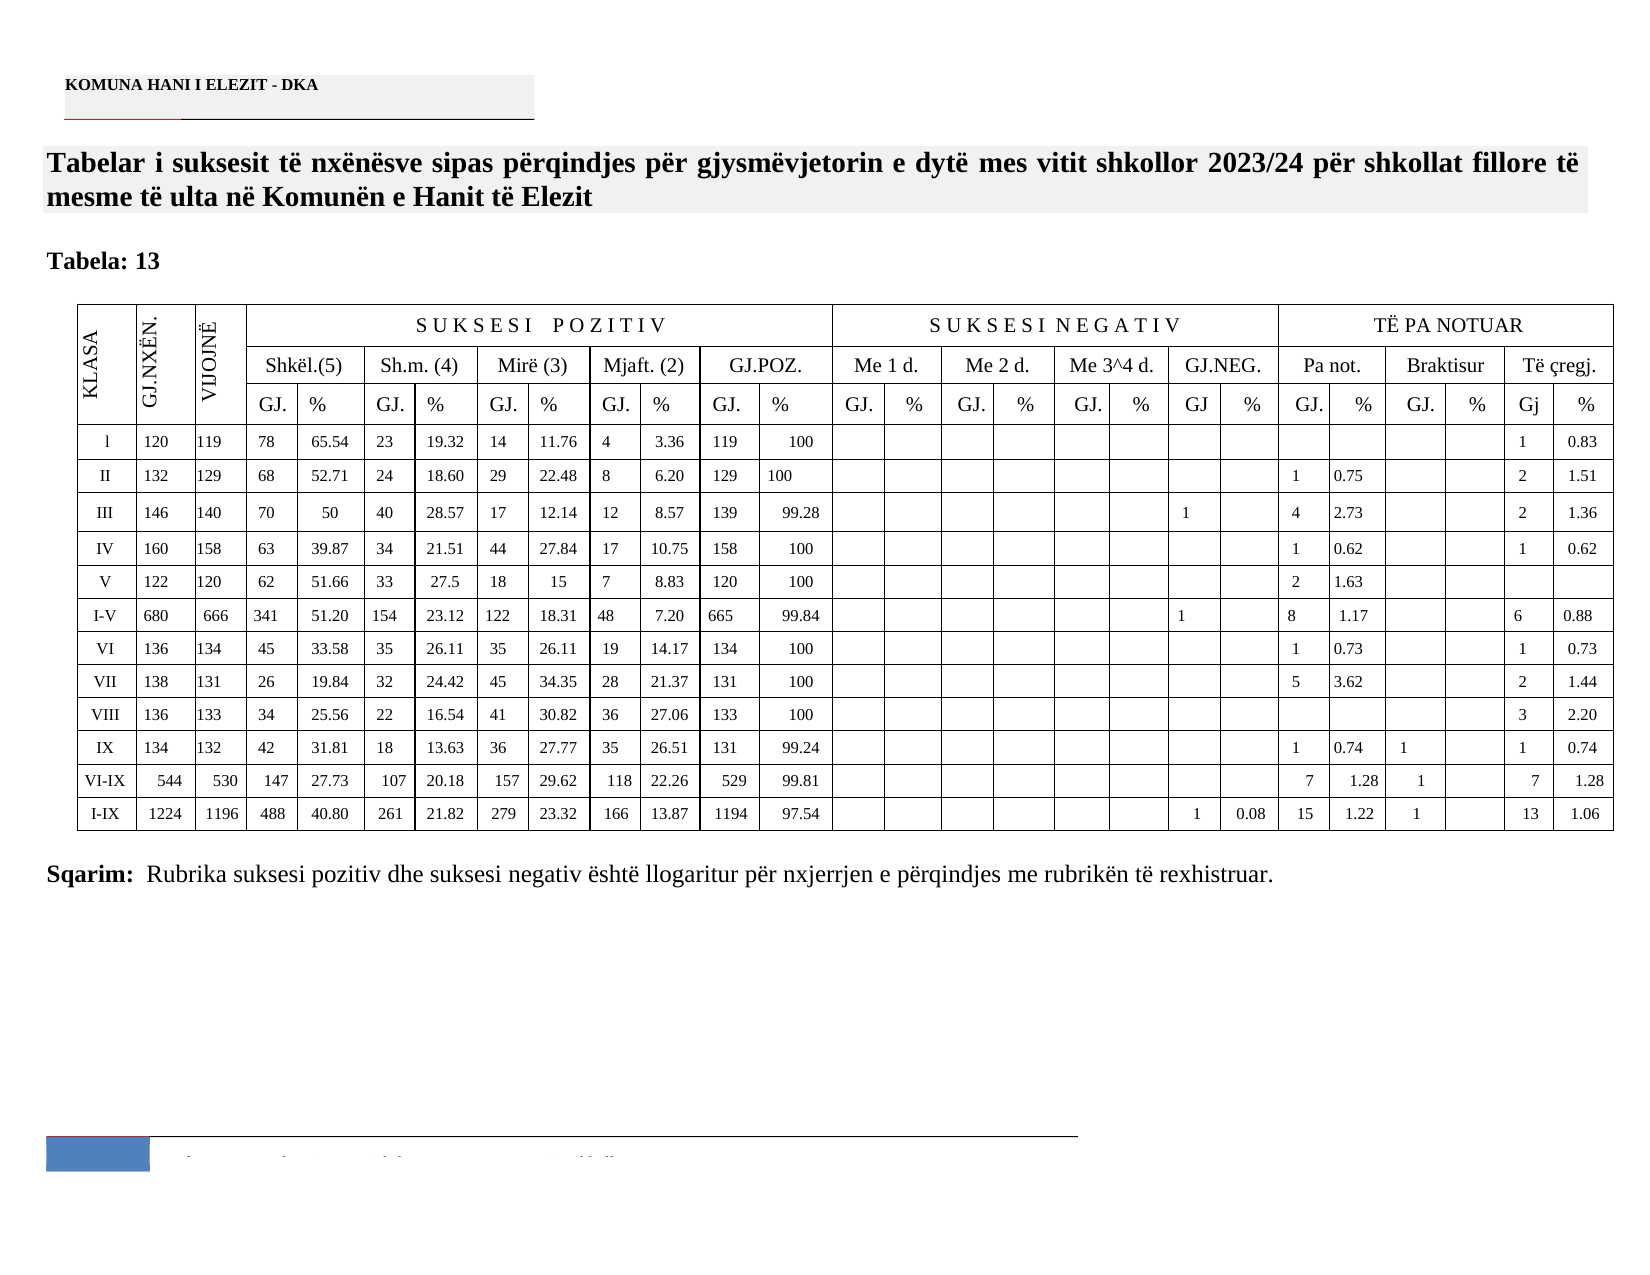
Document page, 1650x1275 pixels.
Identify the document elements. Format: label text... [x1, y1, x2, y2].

table_cell GJ [1169, 384, 1220, 424]
table_cell [994, 599, 1054, 631]
table_cell 14.17 [641, 632, 699, 664]
table_cell 132 [137, 460, 195, 492]
table_cell 24.42 [416, 665, 477, 697]
table_cell Braktisur [1386, 347, 1504, 383]
table_cell GJ. [1279, 384, 1329, 424]
table_cell GJ. [833, 384, 884, 424]
table_cell 1 [1386, 731, 1445, 763]
table_cell GJ. [942, 384, 993, 424]
table_cell 23 [365, 425, 414, 458]
table_cell VI [78, 632, 136, 664]
table_cell [1110, 665, 1168, 697]
table_cell [885, 599, 941, 631]
table_cell 158 [196, 532, 246, 564]
table_cell 1 [1279, 532, 1329, 564]
table_cell 27.5 [416, 566, 477, 598]
table_cell [1169, 632, 1220, 664]
table_cell 2 [1505, 460, 1553, 492]
table_cell 1 [1505, 632, 1553, 664]
table_cell [1386, 698, 1445, 730]
table_cell 12.14 [529, 493, 589, 531]
table_cell GJ. [478, 384, 528, 424]
table_cell [1221, 599, 1278, 631]
table_cell [833, 632, 884, 664]
table_cell [1446, 765, 1504, 797]
table_cell 21.37 [641, 665, 699, 697]
table_cell [994, 765, 1054, 797]
table_cell 99.84 [760, 599, 832, 631]
table_cell 34.35 [529, 665, 589, 697]
table_cell [833, 493, 884, 531]
table_cell % [1110, 384, 1168, 424]
table_cell 19 [591, 632, 640, 664]
table_cell 139 [701, 493, 759, 531]
table_cell [1446, 493, 1504, 531]
table_cell 100 [760, 566, 832, 598]
table_cell [1505, 566, 1553, 598]
table_cell 1 [1279, 731, 1329, 763]
table_cell [1055, 798, 1109, 830]
table_cell Mirë (3) [478, 347, 589, 383]
table_cell 99.81 [760, 765, 832, 797]
table_cell 11.76 [529, 425, 589, 458]
table_header GJ.NXËN. [137, 305, 195, 424]
table_cell 140 [196, 493, 246, 531]
table_cell 1 [1169, 493, 1220, 531]
table_cell % [1446, 384, 1504, 424]
table_cell 78 [247, 425, 297, 458]
table_cell [942, 698, 993, 730]
table_cell 29.62 [529, 765, 589, 797]
table_cell 40.80 [298, 798, 364, 830]
table_cell 134 [137, 731, 195, 763]
table_cell [833, 665, 884, 697]
table_cell 136 [137, 698, 195, 730]
table_cell [885, 798, 941, 830]
table_cell [1446, 532, 1504, 564]
table_cell [942, 599, 993, 631]
table_cell [994, 493, 1054, 531]
table_cell 34 [247, 698, 297, 730]
table_cell 28 [591, 665, 640, 697]
table_cell [1221, 698, 1278, 730]
table_cell 1 [1505, 731, 1553, 763]
table_cell VII [78, 665, 136, 697]
table_cell [1169, 765, 1220, 797]
table_cell IX [78, 731, 136, 763]
table_cell I-IX [78, 798, 136, 830]
table_cell 2.20 [1554, 698, 1613, 730]
table_cell 22.48 [529, 460, 589, 492]
table_cell VI-IX [78, 765, 136, 797]
table_cell [833, 532, 884, 564]
table_cell 33.58 [298, 632, 364, 664]
table_cell [1055, 493, 1109, 531]
table_cell 138 [137, 665, 195, 697]
table_cell 133 [196, 698, 246, 730]
table_cell 31.81 [298, 731, 364, 763]
table_cell 45 [478, 665, 528, 697]
table_cell [994, 698, 1054, 730]
table_cell [1221, 460, 1278, 492]
table_cell Sh.m. (4) [365, 347, 477, 383]
table_cell 1.28 [1554, 765, 1613, 797]
table_cell [1169, 698, 1220, 730]
table_cell 63 [247, 532, 297, 564]
table_cell [833, 599, 884, 631]
table_cell [1055, 632, 1109, 664]
table_cell 21.82 [416, 798, 477, 830]
table_cell [1169, 731, 1220, 763]
table_cell 1.17 [1330, 599, 1385, 631]
table_cell 13.63 [416, 731, 477, 763]
table_cell [885, 460, 941, 492]
table_cell 25.56 [298, 698, 364, 730]
table_cell [994, 532, 1054, 564]
table_cell [885, 698, 941, 730]
table_cell [1446, 566, 1504, 598]
table_cell 50 [298, 493, 364, 531]
table_cell GJ.POZ. [701, 347, 832, 383]
table_cell [942, 731, 993, 763]
table_cell [1386, 665, 1445, 697]
table_cell [1446, 425, 1504, 458]
table_cell l [78, 425, 136, 458]
table_header S U K S E S I N E G A T I V [833, 305, 1278, 346]
table_cell 17 [591, 532, 640, 564]
table_cell 7 [1505, 765, 1553, 797]
table_cell 29 [478, 460, 528, 492]
table_cell 529 [701, 765, 759, 797]
table_cell 0.08 [1221, 798, 1278, 830]
table_cell III [78, 493, 136, 531]
table_cell 22.26 [641, 765, 699, 797]
table_cell [1221, 566, 1278, 598]
table_cell Mjaft. (2) [591, 347, 699, 383]
text Tabela: 13 [46, 246, 1637, 274]
table_cell 1.36 [1554, 493, 1613, 531]
table_cell 4 [1279, 493, 1329, 531]
table_cell [1055, 532, 1109, 564]
table_cell [1221, 425, 1278, 458]
table_cell % [298, 384, 364, 424]
table_cell 1.63 [1330, 566, 1385, 598]
table_header S U K S E S I P O Z I T I V [247, 305, 832, 346]
table_cell 279 [478, 798, 528, 830]
table_cell Me 1 d. [833, 347, 941, 383]
table_cell [1279, 425, 1329, 458]
table_cell 154 [365, 599, 414, 631]
table_cell [1169, 566, 1220, 598]
table_cell 100 [760, 665, 832, 697]
table_cell 1.44 [1554, 665, 1613, 697]
table_cell [994, 566, 1054, 598]
table_cell [1110, 425, 1168, 458]
table_cell [942, 532, 993, 564]
table_cell % [760, 384, 832, 424]
table_cell [1386, 460, 1445, 492]
table_cell % [885, 384, 941, 424]
table_cell 62 [247, 566, 297, 598]
table_cell 32 [365, 665, 414, 697]
table_cell 120 [196, 566, 246, 598]
table_cell 146 [137, 493, 195, 531]
table_cell 131 [196, 665, 246, 697]
table_cell [885, 566, 941, 598]
table_cell 1194 [701, 798, 759, 830]
table_cell % [529, 384, 589, 424]
table_cell 0.75 [1330, 460, 1385, 492]
table_cell [1055, 765, 1109, 797]
table_cell [1055, 566, 1109, 598]
table_cell [1330, 698, 1385, 730]
table_cell [833, 698, 884, 730]
table_cell 3 [1505, 698, 1553, 730]
table_cell 0.74 [1554, 731, 1613, 763]
table_cell GJ. [365, 384, 414, 424]
table_cell 23.12 [416, 599, 477, 631]
table_cell 530 [196, 765, 246, 797]
table_cell 14 [478, 425, 528, 458]
table_cell 39.87 [298, 532, 364, 564]
table_cell 35 [478, 632, 528, 664]
table_cell 0.88 [1554, 599, 1613, 631]
table_cell 8.57 [641, 493, 699, 531]
table_cell 1 [1505, 425, 1553, 458]
table_cell % [994, 384, 1054, 424]
table_cell [1169, 425, 1220, 458]
table_cell 666 [196, 599, 246, 631]
table_cell 488 [247, 798, 297, 830]
table_cell 26.51 [641, 731, 699, 763]
table_cell 261 [365, 798, 414, 830]
table_cell [885, 493, 941, 531]
table_cell [1055, 698, 1109, 730]
table_cell [1330, 425, 1385, 458]
table_cell 41 [478, 698, 528, 730]
table_cell 680 [137, 599, 195, 631]
table_cell I-V [78, 599, 136, 631]
table_cell 51.20 [298, 599, 364, 631]
table_cell [1386, 632, 1445, 664]
table_cell GJ. [701, 384, 759, 424]
table_cell 131 [701, 665, 759, 697]
table_cell 16.54 [416, 698, 477, 730]
table_cell [885, 665, 941, 697]
table_cell 26.11 [416, 632, 477, 664]
table_cell 30.82 [529, 698, 589, 730]
table_cell [1221, 765, 1278, 797]
table_cell 120 [701, 566, 759, 598]
table_cell [994, 798, 1054, 830]
table_cell 100 [760, 632, 832, 664]
table_cell [1221, 532, 1278, 564]
table_cell 44 [478, 532, 528, 564]
table_header KLASA [78, 305, 136, 424]
table_cell [1055, 460, 1109, 492]
table_cell 122 [478, 599, 528, 631]
table_cell 1 [1386, 798, 1445, 830]
table_cell [885, 765, 941, 797]
table_cell 122 [137, 566, 195, 598]
table_header TË PA NOTUAR [1279, 305, 1613, 346]
table_cell 1 [1386, 765, 1445, 797]
table_cell 1.06 [1554, 798, 1613, 830]
table_cell [1446, 599, 1504, 631]
table_cell II [78, 460, 136, 492]
table_cell 7 [591, 566, 640, 598]
table_cell 27.84 [529, 532, 589, 564]
table_cell [1110, 698, 1168, 730]
table_cell 10.75 [641, 532, 699, 564]
table_cell [994, 665, 1054, 697]
table_cell 3.62 [1330, 665, 1385, 697]
table_cell [1110, 632, 1168, 664]
table_cell GJ. [591, 384, 640, 424]
table_cell [1110, 599, 1168, 631]
table_cell [1055, 425, 1109, 458]
table_cell 341 [247, 599, 297, 631]
table_cell 134 [701, 632, 759, 664]
table_cell [942, 425, 993, 458]
table_cell 65.54 [298, 425, 364, 458]
table_cell [1110, 460, 1168, 492]
table_cell Pa not. [1279, 347, 1385, 383]
table_cell 22 [365, 698, 414, 730]
table_cell 2 [1505, 665, 1553, 697]
table_cell 70 [247, 493, 297, 531]
table_cell 100 [760, 532, 832, 564]
table_cell 0.62 [1330, 532, 1385, 564]
table_cell 0.74 [1330, 731, 1385, 763]
table_cell Me 2 d. [942, 347, 1054, 383]
table_cell 0.73 [1554, 632, 1613, 664]
table_cell 35 [365, 632, 414, 664]
table_cell 1 [1279, 632, 1329, 664]
table_cell 107 [365, 765, 414, 797]
table_cell 36 [591, 698, 640, 730]
table_cell [942, 798, 993, 830]
table_cell [1221, 493, 1278, 531]
table_cell [1279, 698, 1329, 730]
table_cell [1446, 798, 1504, 830]
table_cell [994, 425, 1054, 458]
table_cell [1169, 665, 1220, 697]
table_cell 26 [247, 665, 297, 697]
table_cell % [416, 384, 477, 424]
table_cell 12 [591, 493, 640, 531]
table_cell [1386, 566, 1445, 598]
table_cell 27.06 [641, 698, 699, 730]
table_cell GJ. [1055, 384, 1109, 424]
table_cell 0.73 [1330, 632, 1385, 664]
table_cell 6.20 [641, 460, 699, 492]
table_cell 18.60 [416, 460, 477, 492]
table_cell [885, 632, 941, 664]
table_cell 0.83 [1554, 425, 1613, 458]
table_cell [1110, 532, 1168, 564]
table_cell 158 [701, 532, 759, 564]
table_cell 20.18 [416, 765, 477, 797]
table_cell [1221, 731, 1278, 763]
table_cell 133 [701, 698, 759, 730]
table_cell % [1330, 384, 1385, 424]
table_cell 18 [365, 731, 414, 763]
table_cell 23.32 [529, 798, 589, 830]
table_cell 26.11 [529, 632, 589, 664]
table_cell [1446, 698, 1504, 730]
table_cell GJ. [247, 384, 297, 424]
table_cell 48 [591, 599, 640, 631]
table_cell GJ.NEG. [1169, 347, 1278, 383]
table_cell 1196 [196, 798, 246, 830]
table_cell [1386, 532, 1445, 564]
table_cell [833, 425, 884, 458]
table_cell 147 [247, 765, 297, 797]
table_cell Të çregj. [1505, 347, 1613, 383]
table_cell 166 [591, 798, 640, 830]
table_cell [833, 765, 884, 797]
table_cell 13.87 [641, 798, 699, 830]
table_cell [885, 532, 941, 564]
table_cell [1446, 665, 1504, 697]
table_cell 17 [478, 493, 528, 531]
table_cell 68 [247, 460, 297, 492]
table_cell 100 [760, 460, 832, 492]
table_cell [885, 425, 941, 458]
table_cell 119 [701, 425, 759, 458]
table_cell [942, 665, 993, 697]
table_cell 665 [701, 599, 759, 631]
table_cell 1 [1169, 599, 1220, 631]
table_cell 1.22 [1330, 798, 1385, 830]
table_cell 40 [365, 493, 414, 531]
table_cell 33 [365, 566, 414, 598]
table_cell 99.24 [760, 731, 832, 763]
table_cell VIII [78, 698, 136, 730]
table_cell 27.77 [529, 731, 589, 763]
table_cell 157 [478, 765, 528, 797]
table_cell [833, 731, 884, 763]
table_cell [1446, 731, 1504, 763]
table_cell [1055, 599, 1109, 631]
table_cell [1110, 566, 1168, 598]
table_cell 1 [1279, 460, 1329, 492]
text Sqarim: Rubrika suksesi pozitiv dhe suksesi negativ është llogaritur për nxjerrjen e përqindjes me rubrikën të rexhistruar. [46, 859, 1637, 887]
table_cell 34 [365, 532, 414, 564]
table_cell 131 [701, 731, 759, 763]
table_cell [1055, 665, 1109, 697]
table_cell 18 [478, 566, 528, 598]
table_cell 4 [591, 425, 640, 458]
table_cell [833, 460, 884, 492]
table_cell V [78, 566, 136, 598]
table_cell 15 [1279, 798, 1329, 830]
table_cell 2.73 [1330, 493, 1385, 531]
table_cell % [1554, 384, 1613, 424]
table_cell 99.28 [760, 493, 832, 531]
table_cell Me 3^4 d. [1055, 347, 1168, 383]
table_cell 27.73 [298, 765, 364, 797]
table_cell [1446, 460, 1504, 492]
table_cell 51.66 [298, 566, 364, 598]
table_cell [994, 460, 1054, 492]
table_cell [1221, 632, 1278, 664]
table_cell [1110, 493, 1168, 531]
table_cell [833, 798, 884, 830]
table_cell [1221, 665, 1278, 697]
table_cell Gj [1505, 384, 1553, 424]
table_cell 1 [1169, 798, 1220, 830]
table_cell 42 [247, 731, 297, 763]
table_cell [1110, 765, 1168, 797]
table_cell [942, 460, 993, 492]
table_cell 2 [1505, 493, 1553, 531]
table_cell 19.32 [416, 425, 477, 458]
table_cell [1110, 731, 1168, 763]
table_cell % [1221, 384, 1278, 424]
table_cell 0.62 [1554, 532, 1613, 564]
table_cell 21.51 [416, 532, 477, 564]
table_cell 2 [1279, 566, 1329, 598]
table_cell [833, 566, 884, 598]
table_cell 129 [196, 460, 246, 492]
table_cell 18.31 [529, 599, 589, 631]
table_cell GJ. [1386, 384, 1445, 424]
table_cell 544 [137, 765, 195, 797]
table_cell 160 [137, 532, 195, 564]
table_cell [1169, 460, 1220, 492]
table_cell 8 [1279, 599, 1329, 631]
table_cell [1446, 632, 1504, 664]
table_cell [994, 632, 1054, 664]
table_cell [1110, 798, 1168, 830]
table_cell 52.71 [298, 460, 364, 492]
table_cell IV [78, 532, 136, 564]
table_cell 1 [1505, 532, 1553, 564]
table_cell [1386, 493, 1445, 531]
table_cell [1386, 599, 1445, 631]
table_cell 1.51 [1554, 460, 1613, 492]
table_cell 5 [1279, 665, 1329, 697]
table_cell [942, 493, 993, 531]
table_cell 19.84 [298, 665, 364, 697]
table_cell 97.54 [760, 798, 832, 830]
table_cell 136 [137, 632, 195, 664]
table_cell 15 [529, 566, 589, 598]
table_cell 28.57 [416, 493, 477, 531]
table_cell Shkël.(5) [247, 347, 364, 383]
table_cell 118 [591, 765, 640, 797]
table_cell 119 [196, 425, 246, 458]
table_cell 13 [1505, 798, 1553, 830]
table_cell 1224 [137, 798, 195, 830]
table_cell 6 [1505, 599, 1553, 631]
table_cell 7.20 [641, 599, 699, 631]
table_cell 3.36 [641, 425, 699, 458]
table_cell [1554, 566, 1613, 598]
table_cell 132 [196, 731, 246, 763]
table_cell [885, 731, 941, 763]
table_cell 8 [591, 460, 640, 492]
table_cell 100 [760, 698, 832, 730]
table_cell 35 [591, 731, 640, 763]
table_cell 120 [137, 425, 195, 458]
table_cell [942, 566, 993, 598]
table_cell 134 [196, 632, 246, 664]
table_cell % [641, 384, 699, 424]
table_cell 7 [1279, 765, 1329, 797]
table_cell [942, 765, 993, 797]
table_cell 129 [701, 460, 759, 492]
table_cell 100 [760, 425, 832, 458]
table_cell [942, 632, 993, 664]
table_cell 24 [365, 460, 414, 492]
table_cell 1.28 [1330, 765, 1385, 797]
table_cell 36 [478, 731, 528, 763]
table_cell [994, 731, 1054, 763]
table_cell 45 [247, 632, 297, 664]
table_cell [1169, 532, 1220, 564]
table_cell [1386, 425, 1445, 458]
table_header VIJOJNË [196, 305, 246, 424]
table_cell [1055, 731, 1109, 763]
table_cell 8.83 [641, 566, 699, 598]
